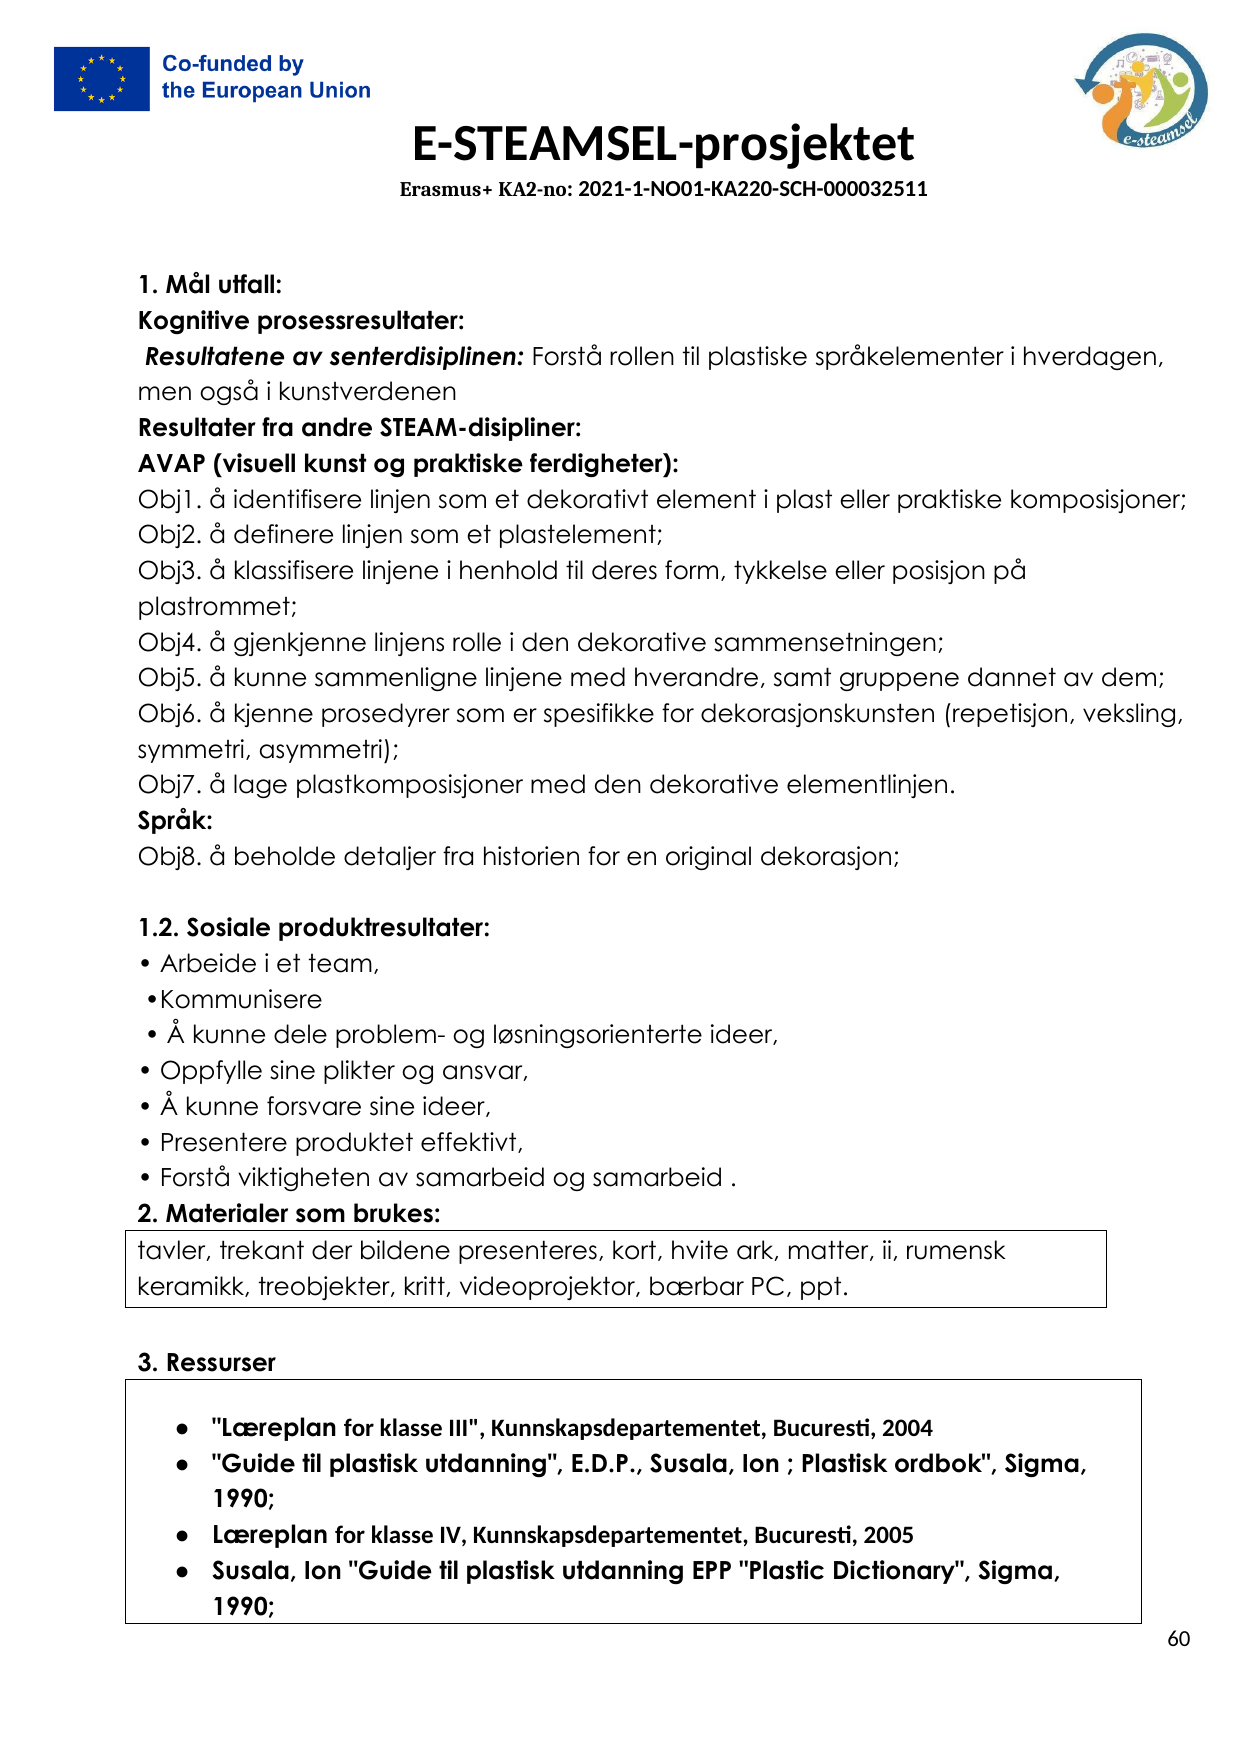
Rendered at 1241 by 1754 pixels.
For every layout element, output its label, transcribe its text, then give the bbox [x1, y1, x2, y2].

text Obj8. å beholde detaljer fra historien for en original dekorasjon; [137, 837, 1190, 873]
text Språk: [137, 802, 1190, 837]
text Obj3. å klassifisere linjene i henhold til deres form, tykkelse eller posisjon på plastrommet; [137, 551, 1190, 623]
text Obj1. å identifisere linjen som et dekorativt element i plast eller praktiske komposisjoner; [137, 480, 1190, 516]
text Resultatene av senterdisiplinen: Forstå rollen til plastiske språkelementer i hverdagen, men også i kunstverdenen [137, 337, 1190, 408]
text •Kommunisere [137, 980, 1190, 1016]
text • Arbeide i et team, [137, 944, 1190, 980]
text • Å kunne dele problem- og løsningsorienterte ideer, [137, 1016, 1190, 1052]
text Obj2. å definere linjen som et plastelement; [137, 516, 1190, 551]
text • Oppfylle sine plikter og ansvar, [137, 1052, 1190, 1087]
text 2. Materialer som brukes: [137, 1194, 1190, 1230]
table_header tavler, trekant der bildene presenteres, kort, hvite ark, matter, ii, rumensk keramikk, treobjekter, kritt, videoprojektor, bærbar PC, ppt. [126, 1231, 1106, 1307]
text 3. Ressurser [137, 1344, 1190, 1379]
text Resultater fra andre STEAM-disipliner: [137, 408, 1190, 444]
text 1. Mål utfall: [137, 266, 1190, 301]
text 1.2. Sosiale produktresultater: [137, 909, 1190, 944]
text Obj7. å lage plastkomposisjoner med den dekorative elementlinjen. [137, 766, 1190, 802]
text • Forstå viktigheten av samarbeid og samarbeid . [137, 1159, 1190, 1194]
picture [48, 42, 383, 117]
text • Å kunne forsvare sine ideer, [137, 1087, 1190, 1123]
text • Presentere produktet effektivt, [137, 1123, 1190, 1159]
text Obj6. å kjenne prosedyrer som er spesifikke for dekorasjonskunsten (repetisjon, veksling, symmetri, asymmetri); [137, 694, 1190, 766]
text Obj4. å gjenkjenne linjens rolle i den dekorative sammensetningen; [137, 623, 1190, 659]
text Kognitive prosessresultater: [137, 301, 1190, 337]
text AVAP (visuell kunst og praktiske ferdigheter): [137, 444, 1190, 480]
text Obj5. å kunne sammenligne linjene med hverandre, samt gruppene dannet av dem; [137, 659, 1190, 694]
picture [1064, 0, 1219, 185]
